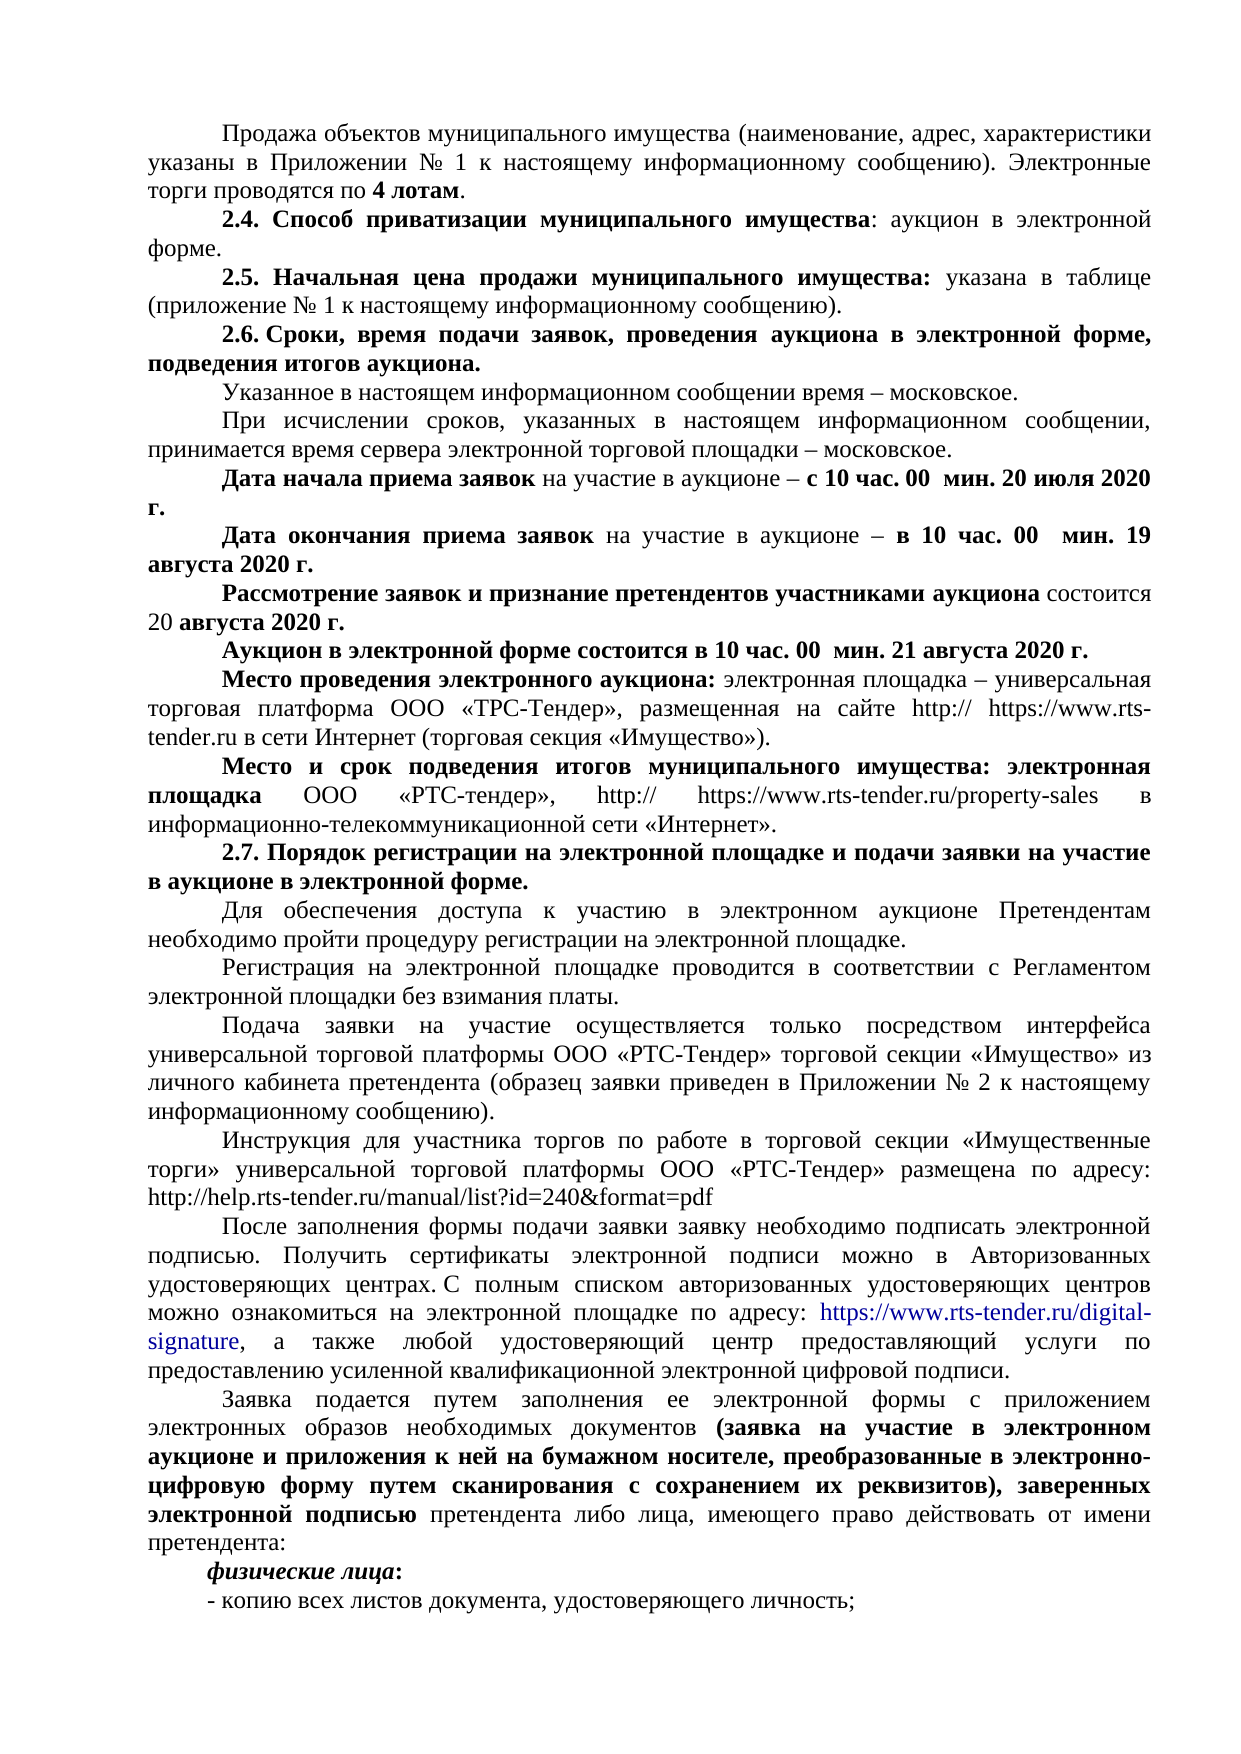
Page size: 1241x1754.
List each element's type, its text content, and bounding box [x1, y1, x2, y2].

text - копию всех листов документа, удостоверяющего личность; [148, 1585, 1152, 1614]
text Указанное в настоящем информационном сообщении время – московское. [148, 377, 1152, 406]
text Инструкция для участника торгов по работе в торговой секции «Имущественные торги» универсальной торговой платформы ООО «РТС-Тендер» размещена по адресу: http://help.rts-tender.ru/manual/list?id=240&format=pdf [148, 1125, 1152, 1211]
text Рассмотрение заявок и признание претендентов участниками аукциона состоится 20 августа 2020 г. [148, 578, 1152, 636]
text Аукцион в электронной форме состоится в 10 час. 00 мин. 21 августа 2020 г. [148, 636, 1152, 664]
text 2.7. Порядок регистрации на электронной площадке и подачи заявки на участие в аукционе в электронной форме. [148, 837, 1152, 895]
text Продажа объектов муниципального имущества (наименование, адрес, характеристики указаны в Приложении № 1 к настоящему информационному сообщению). Электронные торги проводятся по 4 лотам. [148, 118, 1152, 204]
text Для обеспечения доступа к участию в электронном аукционе Претендентам необходимо пройти процедуру регистрации на электронной площадке. [148, 895, 1152, 952]
text 2.6. Сроки, время подачи заявок, проведения аукциона в электронной форме, подведения итогов аукциона. [148, 319, 1152, 377]
text Регистрация на электронной площадке проводится в соответствии с Регламентом электронной площадки без взимания платы. [148, 952, 1152, 1010]
text После заполнения формы подачи заявки заявку необходимо подписать электронной подписью. Получить сертификаты электронной подписи можно в Авторизованных удостоверяющих центрах. С полным списком авторизованных удостоверяющих центров можно ознакомиться на электронной площадке по адресу: https://www.rts-tender.ru/digital-signature, а также любой удостоверяющий центр предоставляющий услуги по предоставлению усиленной квалификационной электронной цифровой подписи. [148, 1211, 1152, 1384]
text При исчислении сроков, указанных в настоящем информационном сообщении, принимается время сервера электронной торговой площадки – московское. [148, 406, 1152, 463]
text 2.5. Начальная цена продажи муниципального имущества: указана в таблице (приложение № 1 к настоящему информационному сообщению). [148, 262, 1152, 319]
text 2.4. Способ приватизации муниципального имущества: аукцион в электронной форме. [148, 204, 1152, 262]
text физические лица: [148, 1556, 1152, 1585]
text Дата окончания приема заявок на участие в аукционе – в 10 час. 00 мин. 19 августа 2020 г. [148, 521, 1152, 578]
text Место проведения электронного аукциона: электронная площадка – универсальная торговая платформа ООО «ТРС-Тендер», размещенная на сайте http:// https://www.rts-tender.ru в сети Интернет (торговая секция «Имущество»). [148, 664, 1152, 751]
text Заявка подается путем заполнения ее электронной формы с приложением электронных образов необходимых документов (заявка на участие в электронном аукционе и приложения к ней на бумажном носителе, преобразованные в электронно-цифровую форму путем сканирования с сохранением их реквизитов), заверенных электронной подписью претендента либо лица, имеющего право действовать от имени претендента: [148, 1384, 1152, 1556]
text Подача заявки на участие осуществляется только посредством интерфейса универсальной торговой платформы ООО «РТС-Тендер» торговой секции «Имущество» из личного кабинета претендента (образец заявки приведен в Приложении № 2 к настоящему информационному сообщению). [148, 1010, 1152, 1125]
text Дата начала приема заявок на участие в аукционе – с 10 час. 00 мин. 20 июля 2020 г. [148, 463, 1152, 521]
text Место и срок подведения итогов муниципального имущества: электронная площадка ООО «РТС-тендер», http:// https://www.rts-tender.ru/property-sales в информационно-телекоммуникационной сети «Интернет». [148, 751, 1152, 837]
